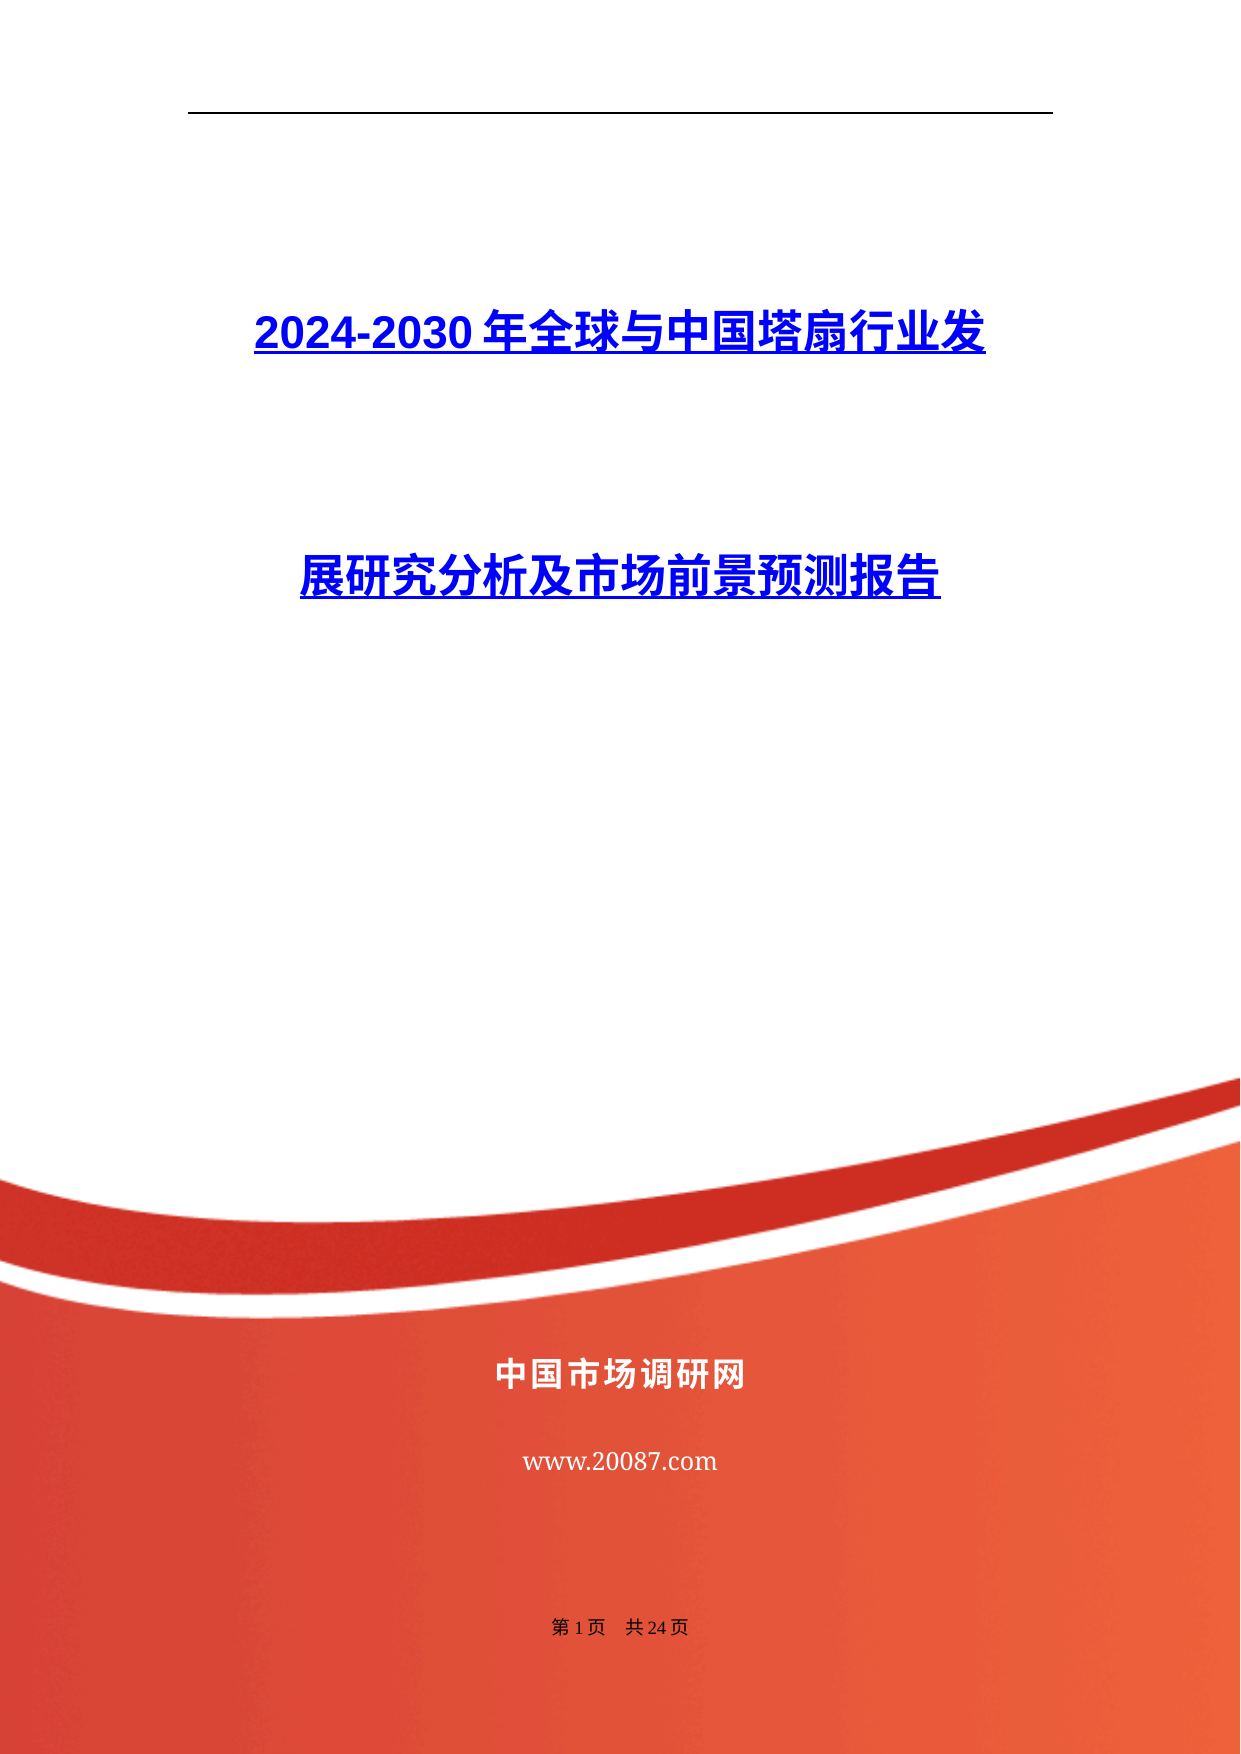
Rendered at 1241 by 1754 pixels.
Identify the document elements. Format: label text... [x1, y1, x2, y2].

picture [0, 1006, 1241, 1754]
table_header 2024-2030年全球与中国塔扇行业发展研究分析及市场前景预测报告 [188, 207, 1053, 773]
text www.20087.com [187, 1428, 1053, 1493]
subtitle 中国市场调研网 [187, 1339, 1053, 1404]
